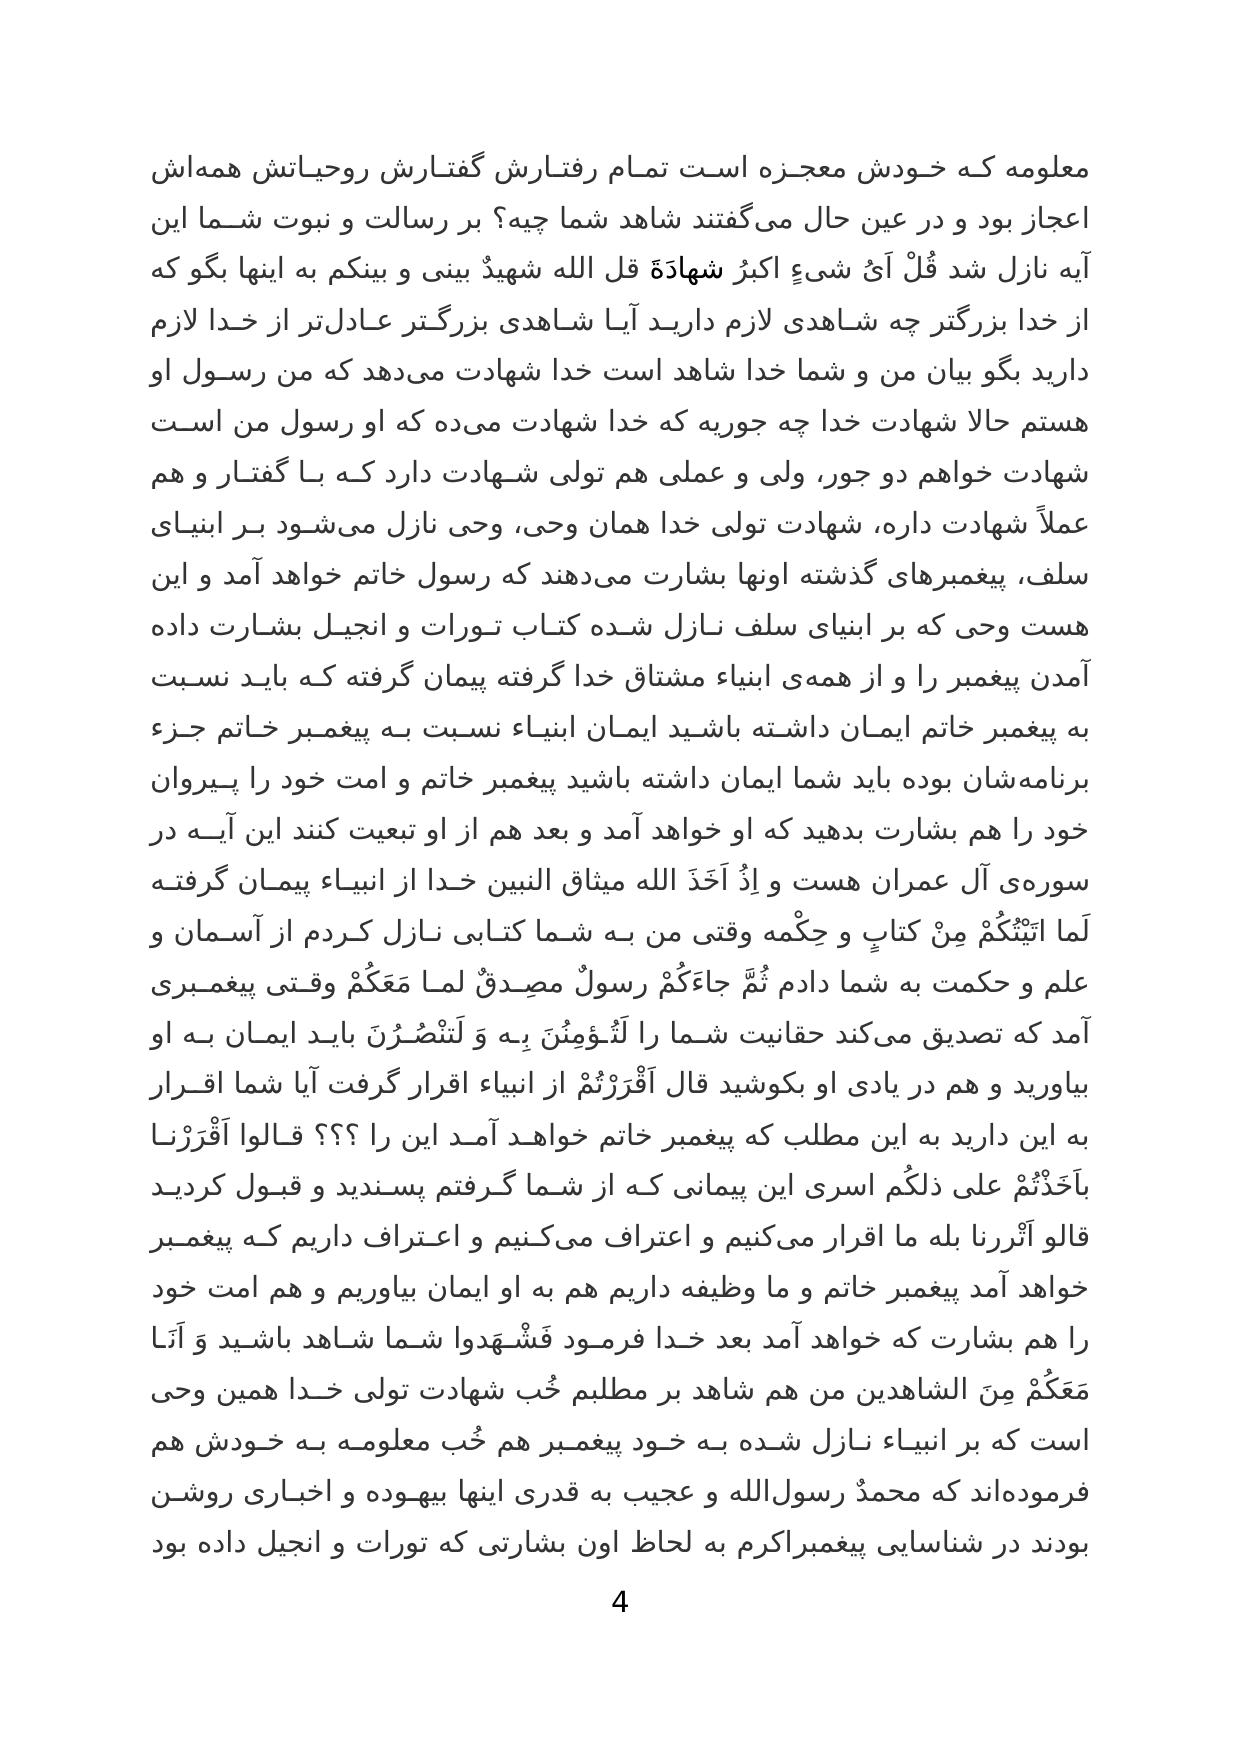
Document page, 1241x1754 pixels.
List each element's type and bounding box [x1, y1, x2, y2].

text [150, 150, 1090, 1559]
